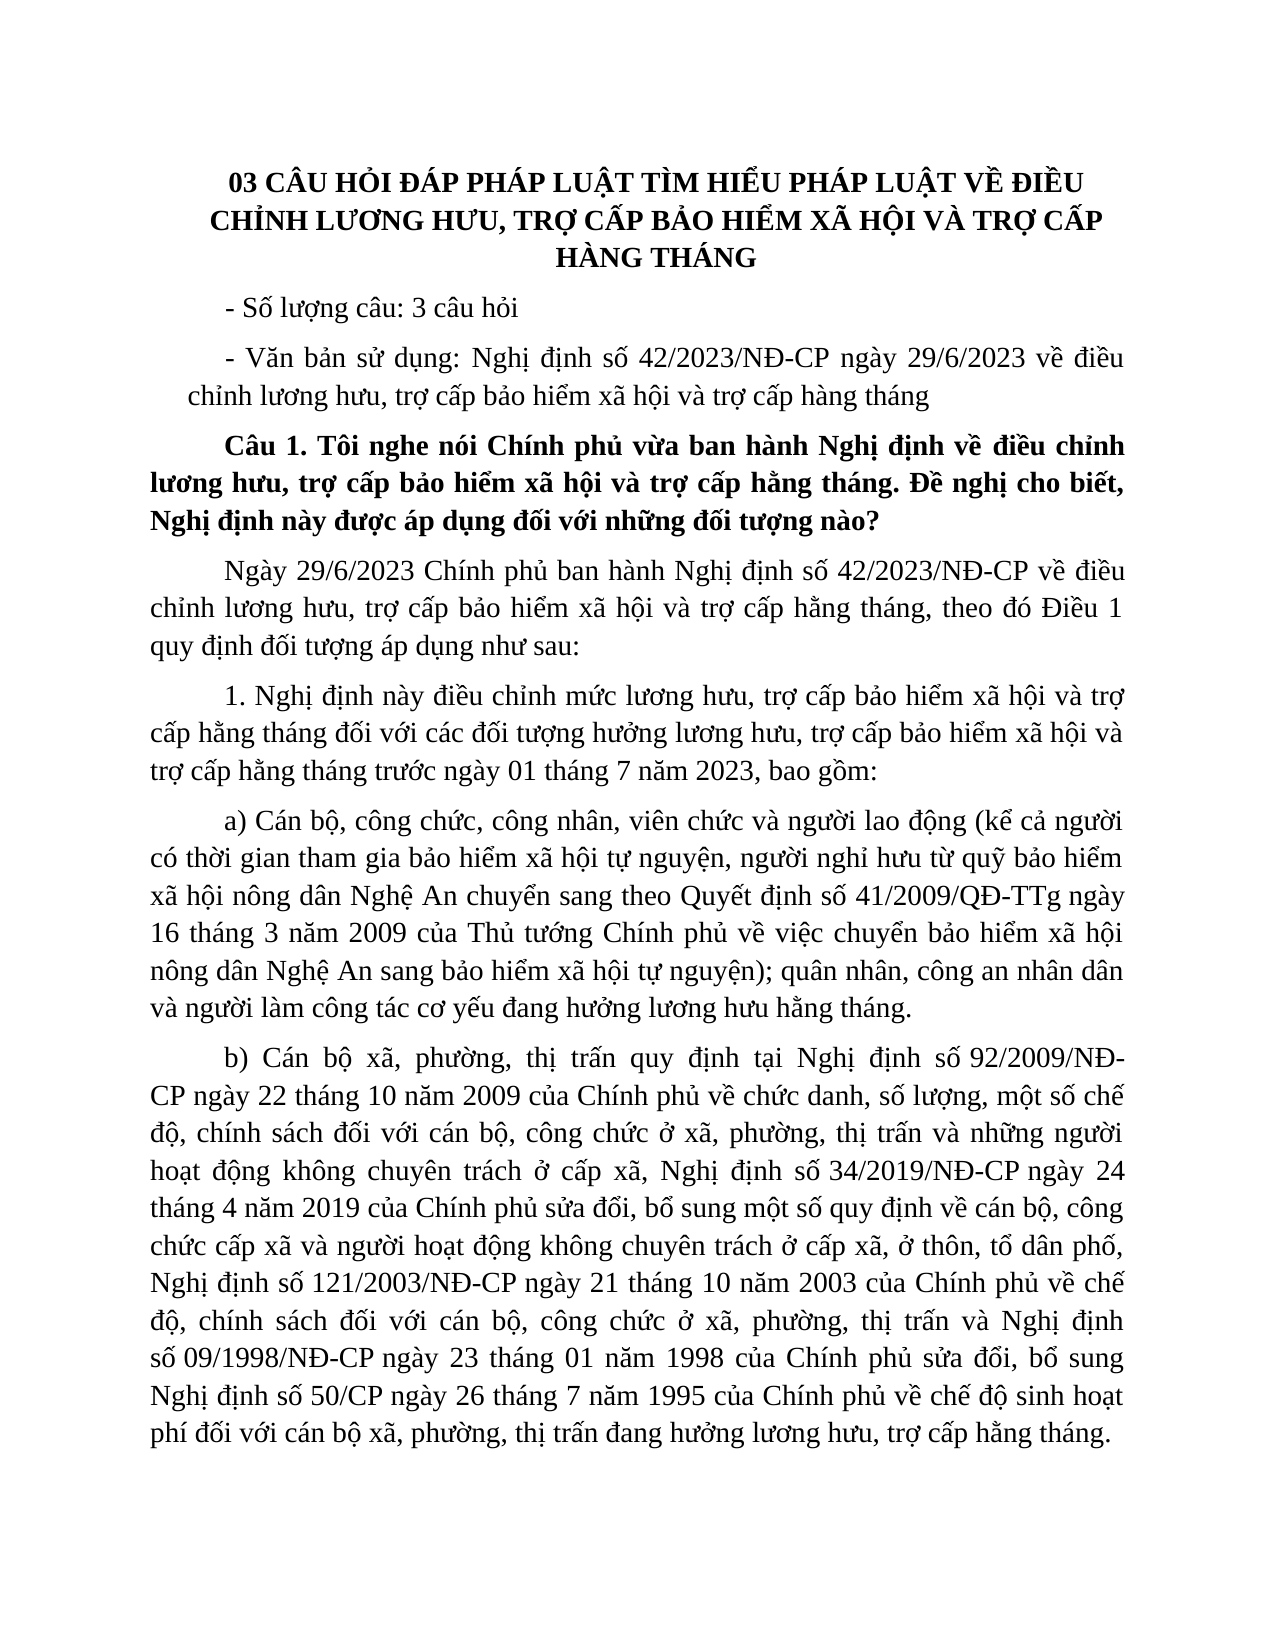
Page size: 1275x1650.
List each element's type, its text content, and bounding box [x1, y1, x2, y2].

text - Văn bản sử dụng: Nghị định số 42/2023/NĐ-CP ngày 29/6/2023 về điều chỉnh lương hưu, trợ cấp bảo hiểm xã hội và trợ cấp hàng tháng [187, 337, 1125, 412]
text b) Cán bộ xã, phường, thị trấn quy định tại Nghị định số 92/2009/NĐ-CP ngày 22 tháng 10 năm 2009 của Chính phủ về chức danh, số lượng, một số chế độ, chính sách đối với cán bộ, công chức ở xã, phường, thị trấn và những người hoạt động không chuyên trách ở cấp xã, Nghị định số 34/2019/NĐ-CP ngày 24 tháng 4 năm 2019 của Chính phủ sửa đổi, bổ sung một số quy định về cán bộ, công chức cấp xã và người hoạt động không chuyên trách ở cấp xã, ở thôn, tổ dân phố, Nghị định số 121/2003/NĐ-CP ngày 21 tháng 10 năm 2003 của Chính phủ về chế độ, chính sách đối với cán bộ, công chức ở xã, phường, thị trấn và Nghị định số 09/1998/NĐ-CP ngày 23 tháng 01 năm 1998 của Chính phủ sửa đổi, bổ sung Nghị định số 50/CP ngày 26 tháng 7 năm 1995 của Chính phủ về chế độ sinh hoạt phí đối với cán bộ xã, phường, thị trấn đang hưởng lương hưu, trợ cấp hằng tháng. [150, 1037, 1125, 1450]
text Ngày 29/6/2023 Chính phủ ban hành Nghị định số 42/2023/NĐ-CP về điều chỉnh lương hưu, trợ cấp bảo hiểm xã hội và trợ cấp hằng tháng, theo đó Điều 1 quy định đối tượng áp dụng như sau: [150, 624, 1125, 662]
text - Số lượng câu: 3 câu hỏi [187, 287, 1125, 325]
text Câu 1. Tôi nghe nói Chính phủ vừa ban hành Nghị định về điều chỉnh lương hưu, trợ cấp bảo hiểm xã hội và trợ cấp hằng tháng. Đề nghị cho biết, Nghị định này được áp dụng đối với những đối tượng nào? [150, 425, 1125, 465]
text 1. Nghị định này điều chỉnh mức lương hưu, trợ cấp bảo hiểm xã hội và trợ cấp hằng tháng đối với các đối tượng hưởng lương hưu, trợ cấp bảo hiểm xã hội và trợ cấp hằng tháng trước ngày 01 tháng 7 năm 2023, bao gồm: [150, 675, 1125, 787]
text a) Cán bộ, công chức, công nhân, viên chức và người lao động (kể cả người có thời gian tham gia bảo hiểm xã hội tự nguyện, người nghỉ hưu từ quỹ bảo hiểm xã hội nông dân Nghệ An chuyển sang theo Quyết định số 41/2009/QĐ-TTg ngày 16 tháng 3 năm 2009 của Thủ tướng Chính phủ về việc chuyển bảo hiểm xã hội nông dân Nghệ An sang bảo hiểm xã hội tự nguyện); quân nhân, công an nhân dân và người làm công tác cơ yếu đang hưởng lương hưu hằng tháng. [150, 800, 1125, 1025]
text Ngày 29/6/2023 Chính phủ ban hành Nghị định số 42/2023/NĐ-CP về điều chỉnh lương hưu, trợ cấp bảo hiểm xã hội và trợ cấp hằng tháng, theo đó Điều 1 quy định đối tượng áp dụng như sau: [150, 550, 1125, 590]
text Câu 1. Tôi nghe nói Chính phủ vừa ban hành Nghị định về điều chỉnh lương hưu, trợ cấp bảo hiểm xã hội và trợ cấp hằng tháng. Đề nghị cho biết, Nghị định này được áp dụng đối với những đối tượng nào? [150, 499, 1125, 537]
text 03 CÂU HỎI ĐÁP PHÁP LUẬT TÌM HIỂU PHÁP LUẬT VỀ ĐIỀU CHỈNH LƯƠNG HƯU, TRỢ CẤP BẢO HIỂM XÃ HỘI VÀ TRỢ CẤP HÀNG THÁNG [187, 162, 1125, 275]
